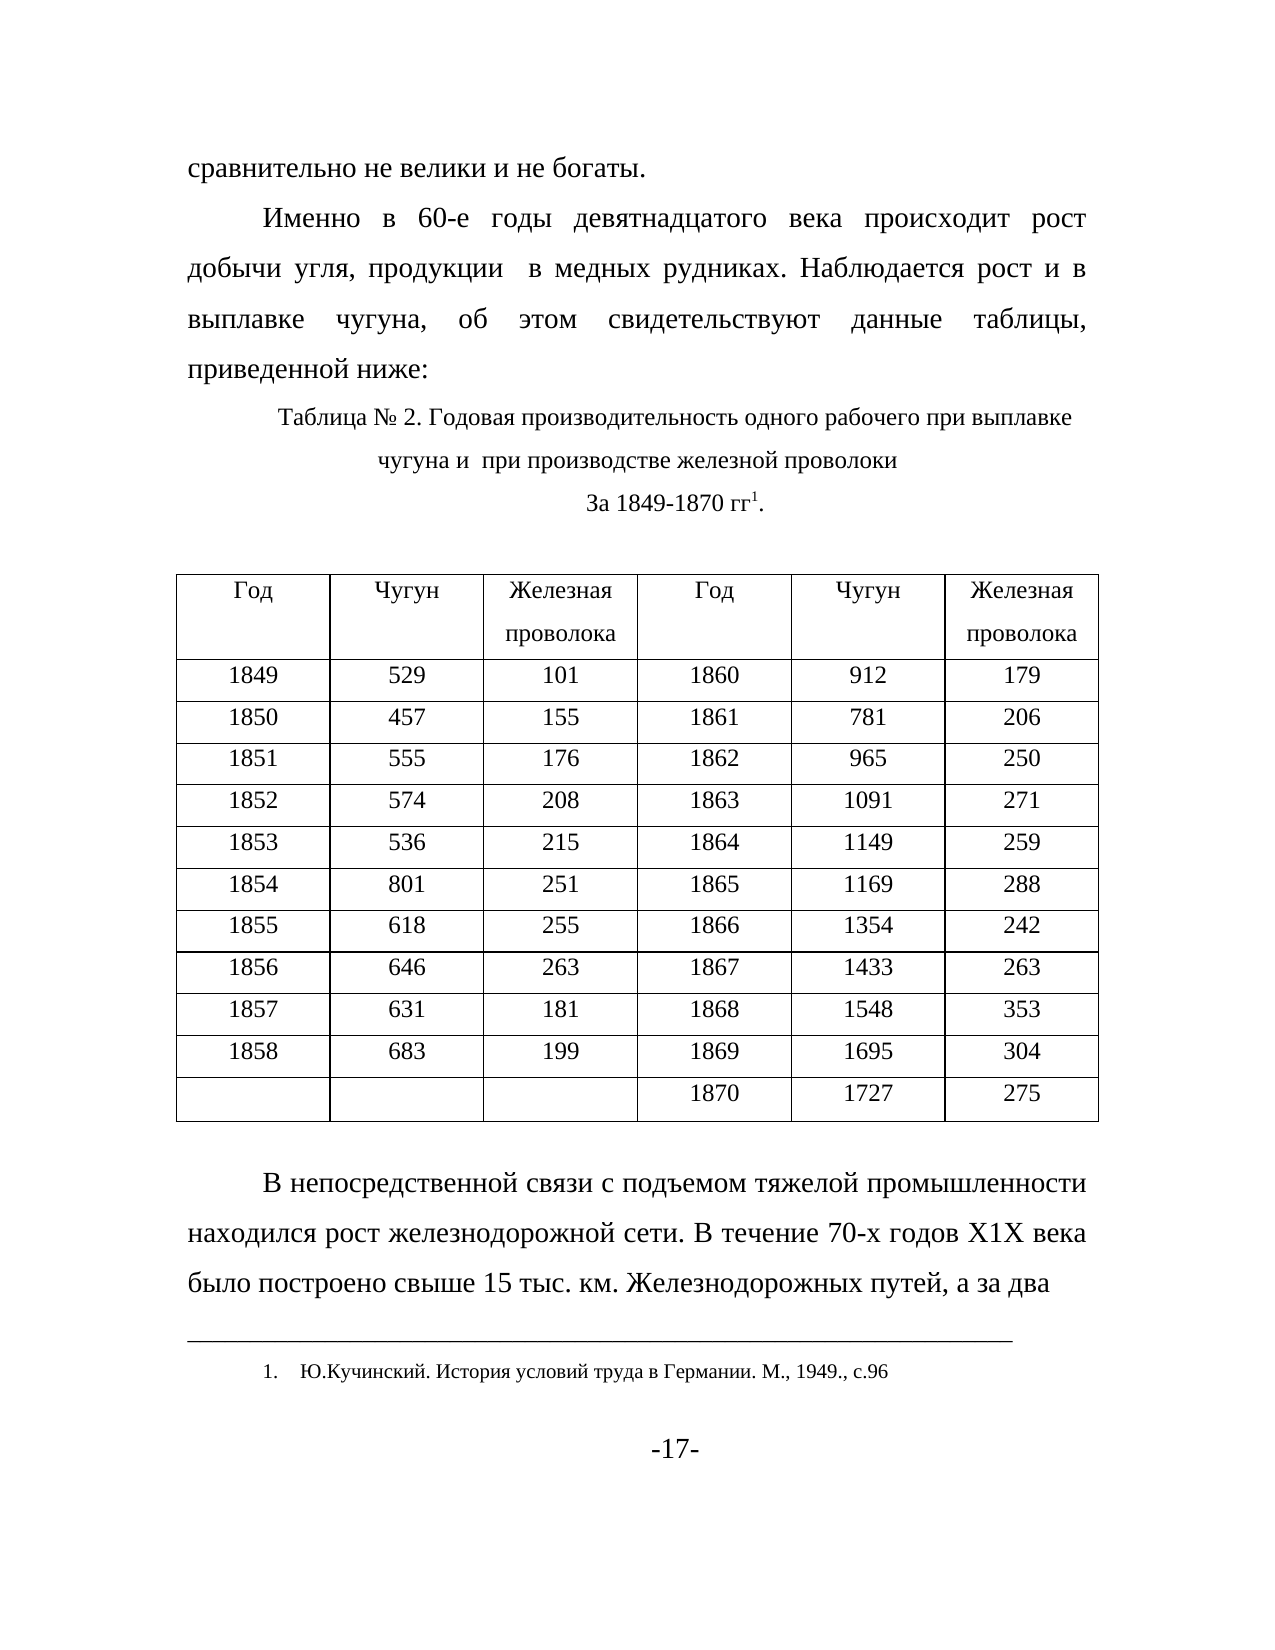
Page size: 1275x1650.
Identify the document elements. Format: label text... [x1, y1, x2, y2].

table_cell [331, 1078, 483, 1121]
table_cell 155 [484, 702, 637, 742]
table_cell 1433 [792, 953, 944, 993]
table_cell [484, 1078, 637, 1121]
table_cell 263 [484, 953, 637, 993]
table_cell 242 [946, 911, 1098, 951]
table_cell 353 [946, 994, 1098, 1035]
text В непосредственной связи с подъемом тяжелой промышленности находился рост железнодорожной сети. В течение 70-х годов Х1Х века было построено свыше 15 тыс. км. Железнодорожных путей, а за два [187, 1165, 1087, 1299]
text __________________________________________________________________ [187, 1316, 1087, 1344]
table_cell 965 [792, 744, 944, 784]
table_cell 1855 [177, 911, 329, 951]
table_cell 1869 [638, 1036, 791, 1077]
table_cell 304 [946, 1036, 1098, 1077]
table_cell 1851 [177, 744, 329, 784]
table_cell 101 [484, 660, 637, 701]
table_header Железная проволока [946, 575, 1098, 659]
table_cell 259 [946, 827, 1098, 868]
table_cell 618 [331, 911, 483, 951]
table_cell 215 [484, 827, 637, 868]
table_cell 1852 [177, 785, 329, 826]
table_cell 801 [331, 869, 483, 909]
table_cell 1149 [792, 827, 944, 868]
list Ю.Кучинский. История условий труда в Германии. М., 1949., с.96 [262, 1359, 1087, 1383]
text сравнительно не велики и не богаты. [187, 150, 1087, 183]
table_cell 529 [331, 660, 483, 701]
table_cell 1867 [638, 953, 791, 993]
table_cell 1354 [792, 911, 944, 951]
table_cell 683 [331, 1036, 483, 1077]
table_cell 1854 [177, 869, 329, 909]
table_cell 646 [331, 953, 483, 993]
table_cell 555 [331, 744, 483, 784]
table_cell 1868 [638, 994, 791, 1035]
table_header Железная проволока [484, 575, 637, 659]
table_cell 251 [484, 869, 637, 909]
table_cell 179 [946, 660, 1098, 701]
table_cell 457 [331, 702, 483, 742]
table_cell 208 [484, 785, 637, 826]
table_cell 1548 [792, 994, 944, 1035]
table_cell 631 [331, 994, 483, 1035]
table_cell 271 [946, 785, 1098, 826]
table_cell 199 [484, 1036, 637, 1077]
table_cell [177, 1078, 329, 1121]
table_cell 536 [331, 827, 483, 868]
table_cell 1857 [177, 994, 329, 1035]
table_header Год [638, 575, 791, 659]
table_cell 1850 [177, 702, 329, 742]
table_cell 206 [946, 702, 1098, 742]
table_cell 255 [484, 911, 637, 951]
text За 1849-1870 гг1. [187, 488, 1087, 517]
text Таблица № 2. Годовая производительность одного рабочего при выплавке чугуна и при производстве железной проволоки [187, 402, 1087, 473]
text Именно в 60-е годы девятнадцатого века происходит рост добычи угля, продукции в медных рудниках. Наблюдается рост и в выплавке чугуна, об этом свидетельствуют данные таблицы, приведенной ниже: [187, 200, 1087, 385]
table_cell 1849 [177, 660, 329, 701]
table_header Чугун [792, 575, 944, 659]
table_cell 1866 [638, 911, 791, 951]
table_cell 181 [484, 994, 637, 1035]
table_cell 1864 [638, 827, 791, 868]
table_cell 1858 [177, 1036, 329, 1077]
table_cell 275 [946, 1078, 1098, 1121]
table_cell 1870 [638, 1078, 791, 1121]
table_cell 1861 [638, 702, 791, 742]
table_header Чугун [331, 575, 483, 659]
table_cell 1863 [638, 785, 791, 826]
table_cell 1856 [177, 953, 329, 993]
table_cell 176 [484, 744, 637, 784]
table_cell 263 [946, 953, 1098, 993]
table_cell 1695 [792, 1036, 944, 1077]
table_cell 1091 [792, 785, 944, 826]
table_header Год [177, 575, 329, 659]
table_cell 1860 [638, 660, 791, 701]
table_cell 1862 [638, 744, 791, 784]
table_cell 1169 [792, 869, 944, 909]
table_cell 1865 [638, 869, 791, 909]
text -17- [187, 1431, 1087, 1464]
table_cell 288 [946, 869, 1098, 909]
table_cell 781 [792, 702, 944, 742]
table_cell 1853 [177, 827, 329, 868]
table_cell 250 [946, 744, 1098, 784]
table_cell 912 [792, 660, 944, 701]
table_cell 1727 [792, 1078, 944, 1121]
table_cell 574 [331, 785, 483, 826]
